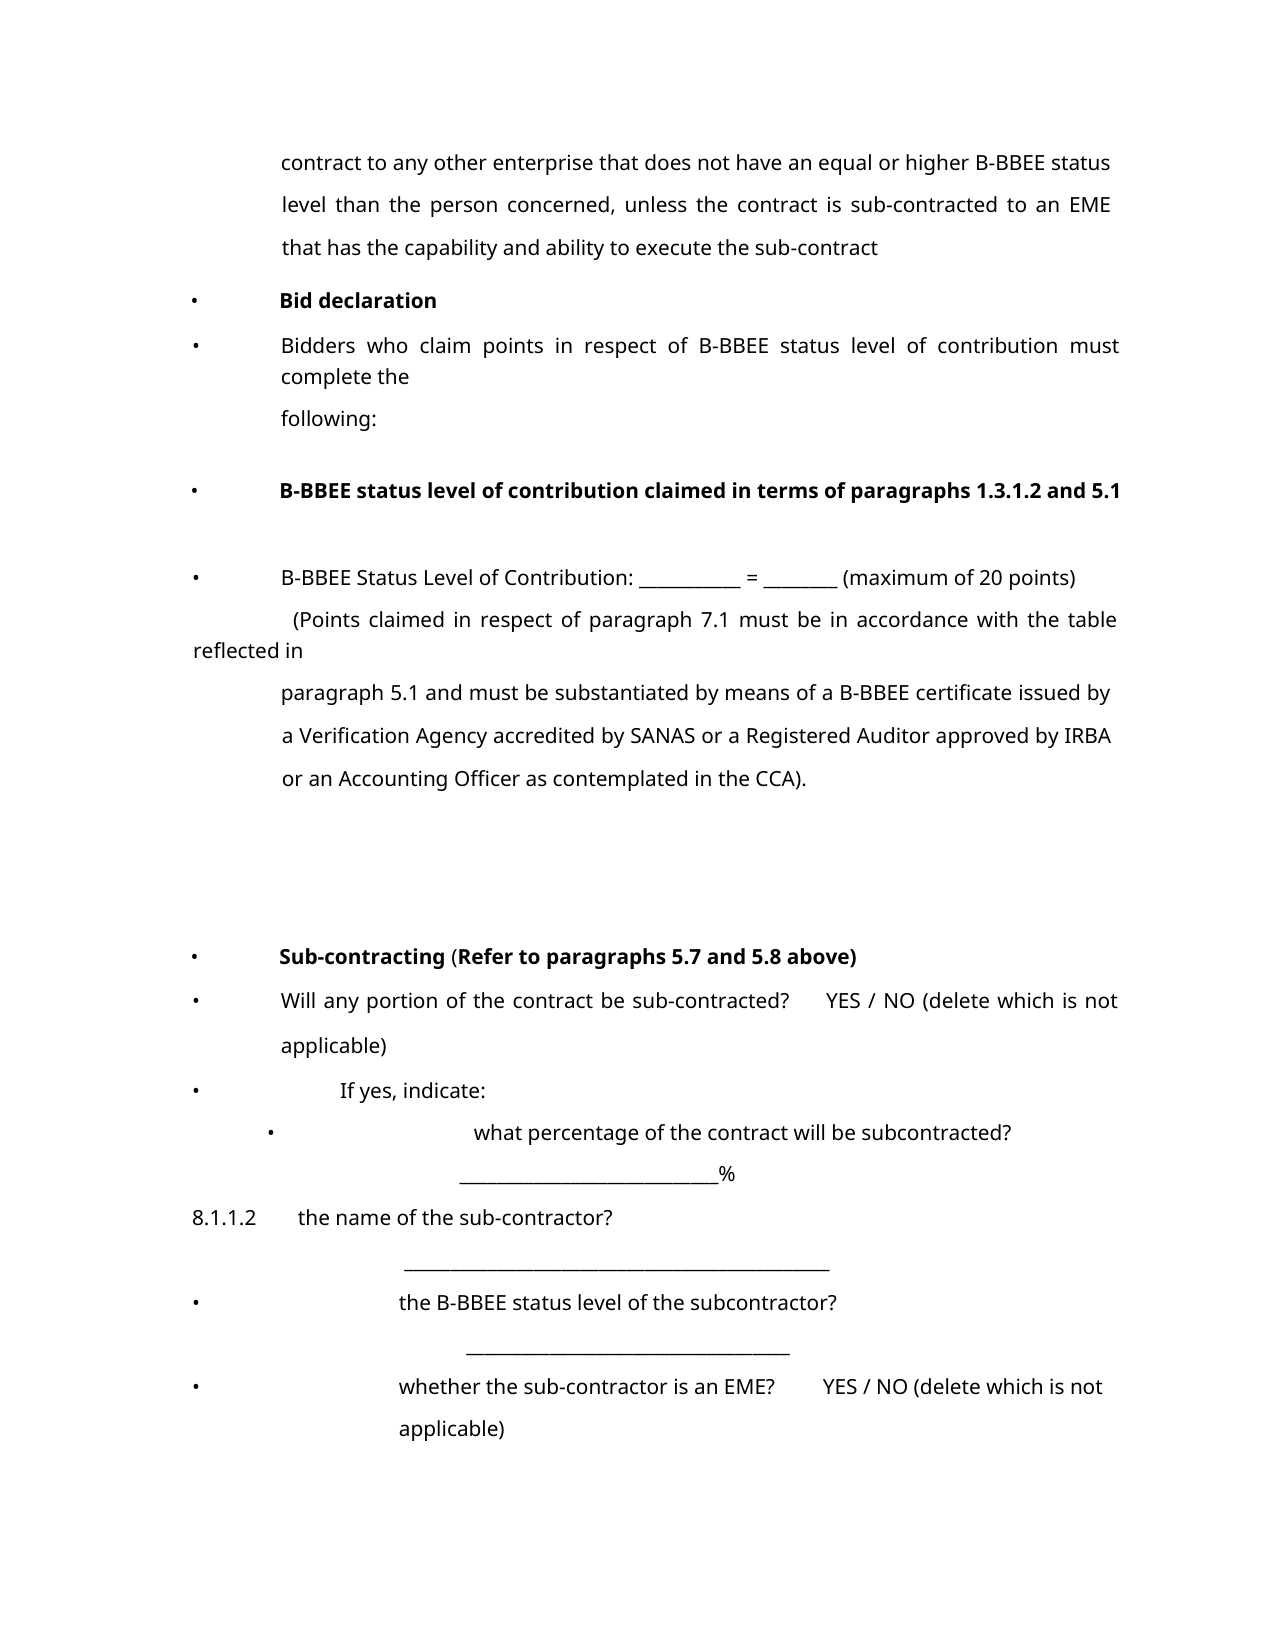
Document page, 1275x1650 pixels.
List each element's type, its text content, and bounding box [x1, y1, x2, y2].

text ______________________________________________ [399, 1246, 1120, 1275]
list If yes, indicate: [192, 1076, 1120, 1104]
list what percentage of the contract will be subcontracted? [267, 1118, 1120, 1146]
text paragraph 5.1 and must be substantiated by means of a B-BBEE certificate issued by a Verification Agency accredited by SANAS or a Registered Auditor approved by IRBA or an Accounting Officer as contemplated in the CCA). [281, 678, 1112, 792]
list Sub-contracting (Refer to paragraphs 5.7 and 5.8 above) [190, 942, 1127, 970]
text applicable) [399, 1414, 1120, 1442]
list whether the sub-contractor is an EME? YES / NO (delete which is not [192, 1372, 1120, 1400]
list Will any portion of the contract be sub-contracted? YES / NO (delete which is not applicable) [192, 987, 1120, 1059]
text following: [281, 404, 1120, 432]
list Bidders who claim points in respect of B-BBEE status level of contribution must complete the [192, 331, 1120, 391]
text (Points claimed in respect of paragraph 7.1 must be in accordance with the table reflected in [192, 605, 1120, 665]
text ___________________________________ [148, 1330, 1127, 1358]
list B-BBEE Status Level of Contribution: ___________ = ________ (maximum of 20 points) [192, 563, 1120, 592]
list Bid declaration [190, 286, 1127, 314]
text ____________________________% 8.1.1.2 the name of the sub-contractor? [192, 1159, 736, 1231]
list B-BBEE status level of contribution claimed in terms of paragraphs 1.3.1.2 and 5.1 [190, 476, 1127, 504]
text contract to any other enterprise that does not have an equal or higher B-BBEE status level than the person concerned, unless the contract is sub-contracted to an EME that has the capability and ability to execute the sub-contract [281, 148, 1112, 261]
list the B-BBEE status level of the subcontractor? [192, 1288, 1120, 1317]
